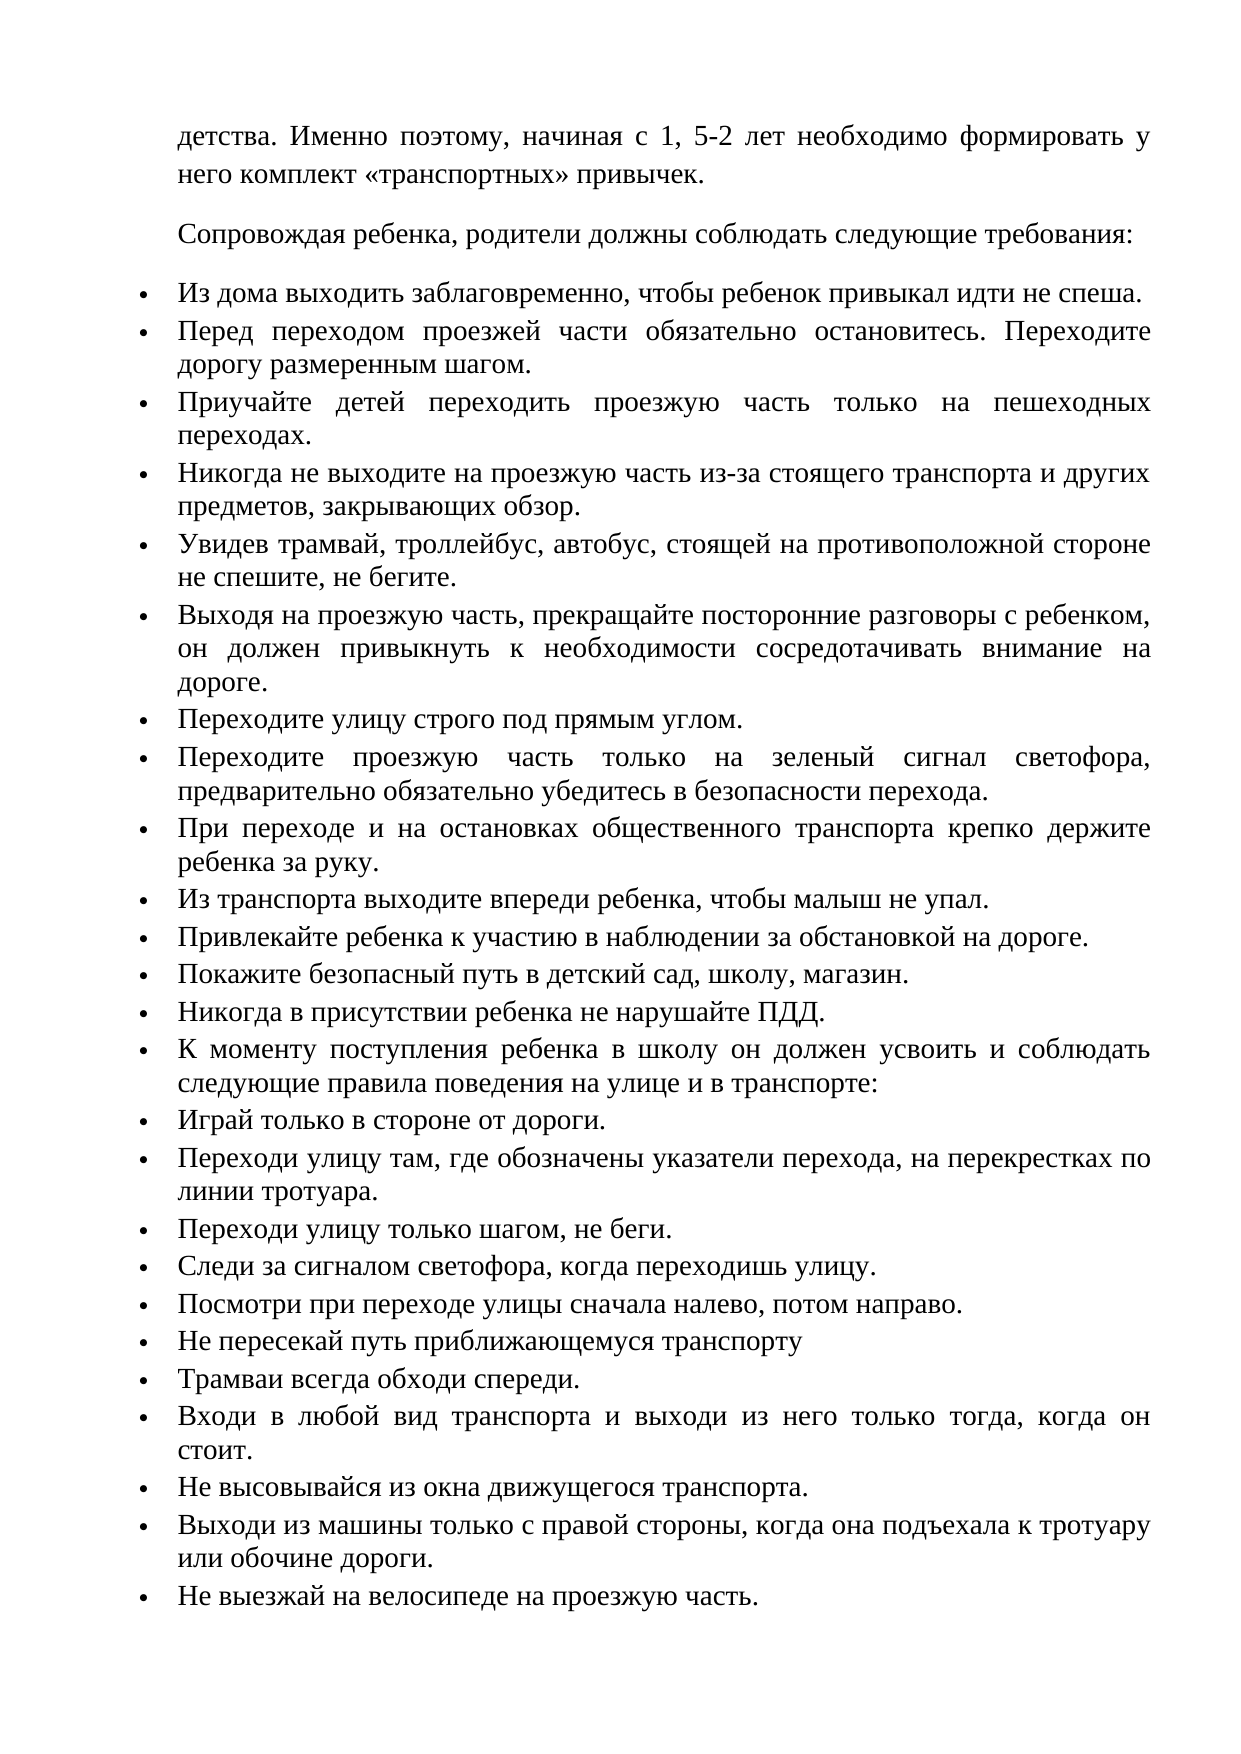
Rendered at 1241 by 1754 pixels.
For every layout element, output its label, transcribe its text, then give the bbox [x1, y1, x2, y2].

list Из транспорта выходите впереди ребенка, чтобы малыш не упал. [140, 881, 1152, 915]
list Переходите проезжую часть только на зеленый сигнал светофора, предварительно обязательно убедитесь в безопасности перехода. [140, 739, 1152, 806]
list К моменту поступления ребенка в школу он должен усвоить и соблюдать следующие правила поведения на улице и в транспорте: [140, 1031, 1152, 1098]
list Не высовывайся из окна движущегося транспорта. [140, 1469, 1152, 1503]
list Приучайте детей переходить проезжую часть только на пешеходных переходах. [140, 384, 1152, 451]
list Покажите безопасный путь в детский сад, школу, магазин. [140, 956, 1152, 990]
list Переходи улицу там, где обозначены указатели перехода, на перекрестках по линии тротуара. [140, 1140, 1152, 1207]
list Не выезжай на велосипеде на проезжую часть. [140, 1578, 1152, 1611]
list Выходи из машины только с правой стороны, когда она подъехала к тротуару или обочине дороги. [140, 1507, 1152, 1574]
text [177, 118, 1152, 190]
list Никогда не выходите на проезжую часть из-за стоящего транспорта и других предметов, закрывающих обзор. [140, 455, 1152, 522]
list Переходите улицу строго под прямым углом. [140, 702, 1152, 735]
list Играй только в стороне от дороги. [140, 1102, 1152, 1136]
list Из дома выходить заблаговременно, чтобы ребенок привыкал идти не спеша. [140, 275, 1152, 309]
list Привлекайте ребенка к участию в наблюдении за обстановкой на дороге. [140, 919, 1152, 952]
list Входи в любой вид транспорта и выходи из него только тогда, когда он стоит. [140, 1398, 1152, 1465]
list Следи за сигналом светофора, когда переходишь улицу. [140, 1248, 1152, 1282]
list При переходе и на остановках общественного транспорта крепко держите ребенка за руку. [140, 810, 1152, 877]
text Сопровождая ребенка, родители должны соблюдать следующие требования: [177, 216, 1152, 249]
list Выходя на проезжую часть, прекращайте посторонние разговоры с ребенком, он должен привыкнуть к необходимости сосредотачивать внимание на дороге. [140, 597, 1152, 698]
list Переходи улицу только шагом, не беги. [140, 1211, 1152, 1244]
list Не пересекай путь приближающемуся транспорту [140, 1323, 1152, 1357]
list Трамваи всегда обходи спереди. [140, 1361, 1152, 1394]
list Увидев трамвай, троллейбус, автобус, стоящей на противоположной стороне не спешите, не бегите. [140, 526, 1152, 593]
list Никогда в присутствии ребенка не нарушайте ПДД. [140, 994, 1152, 1027]
list Перед переходом проезжей части обязательно остановитесь. Переходите дорогу размеренным шагом. [140, 313, 1152, 380]
list Посмотри при переходе улицы сначала налево, потом направо. [140, 1286, 1152, 1319]
